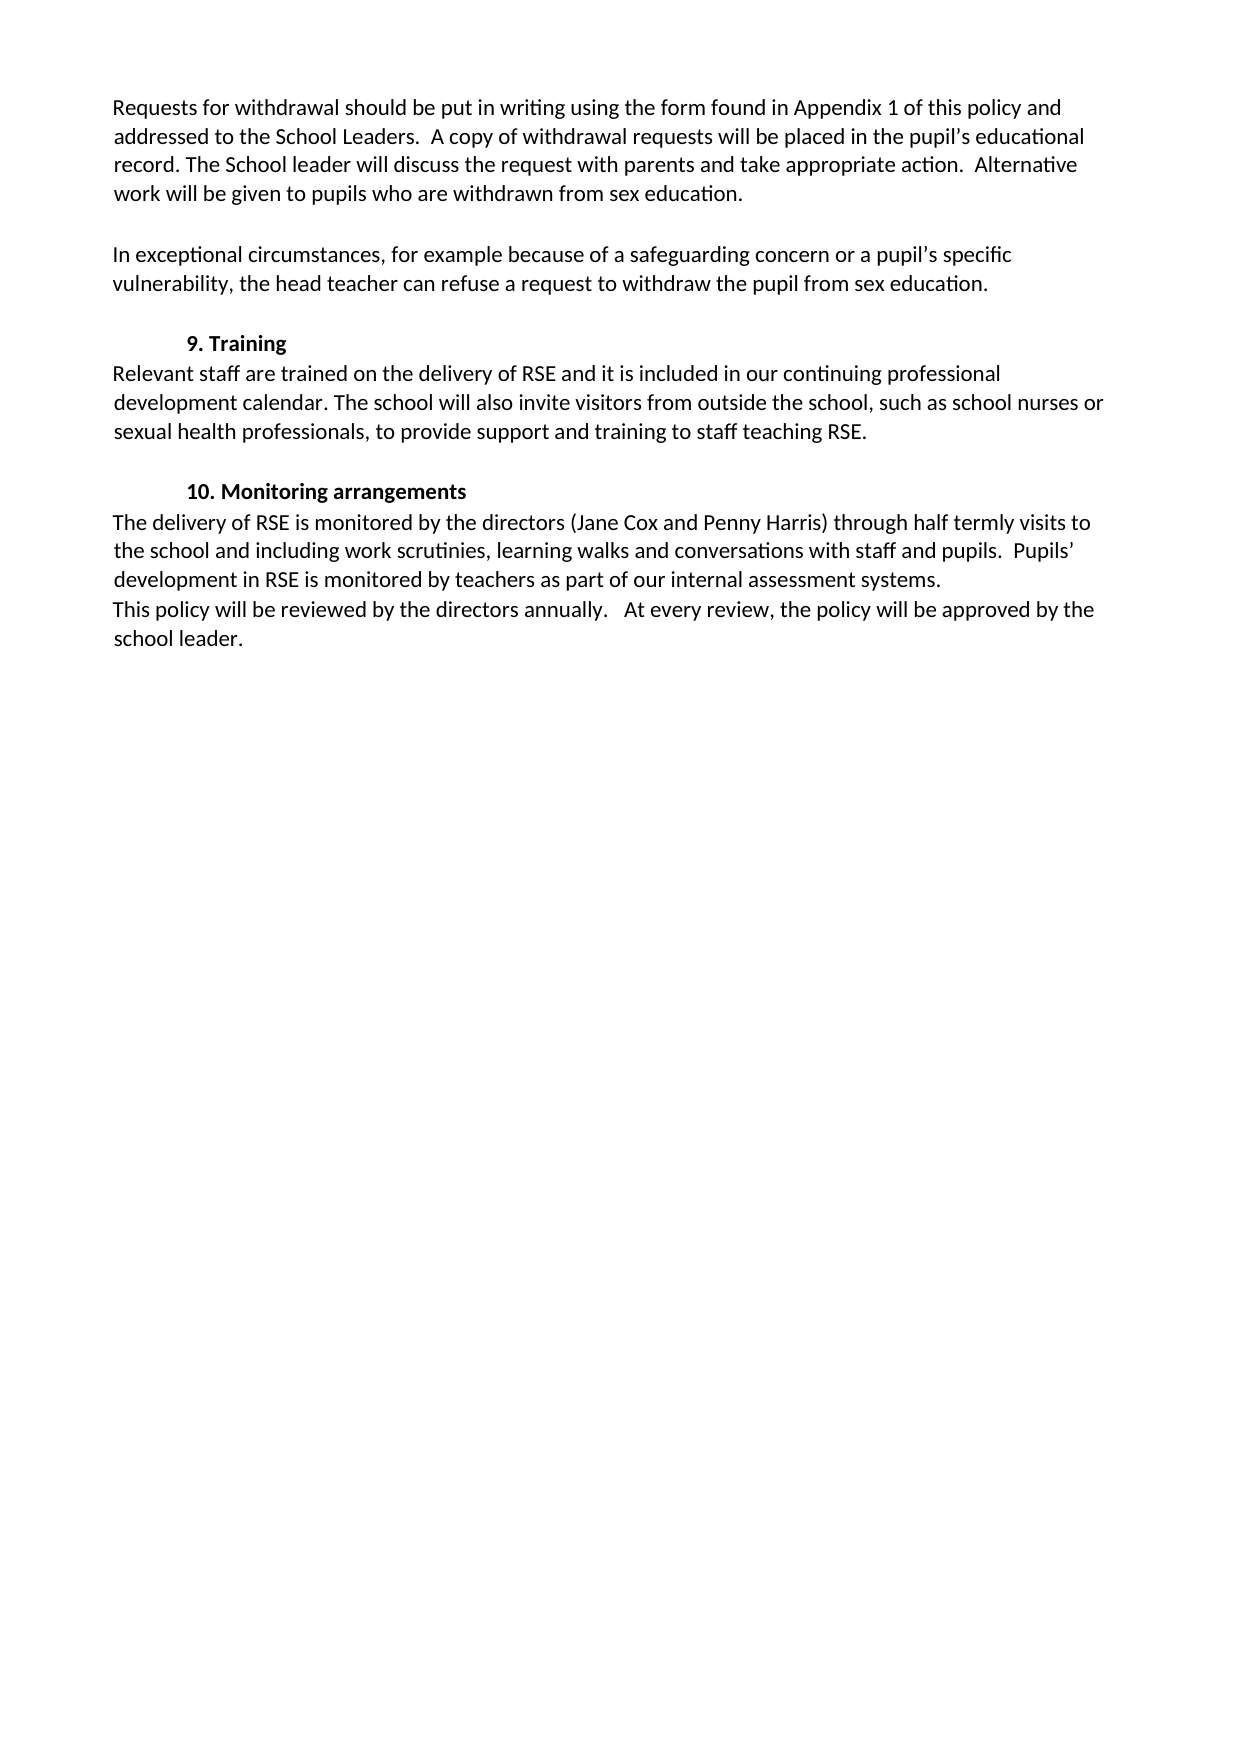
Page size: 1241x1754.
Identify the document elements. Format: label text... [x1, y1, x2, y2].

text Relevant staff are trained on the delivery of RSE and it is included in our continuing professional development calendar. The school will also invite visitors from outside the school, such as school nurses or sexual health professionals, to provide support and training to staff teaching RSE. [112, 359, 1127, 445]
text In exceptional circumstances, for example because of a safeguarding concern or a pupil’s specific vulnerability, the head teacher can refuse a request to withdraw the pupil from sex education. [112, 240, 1127, 297]
text Requests for withdrawal should be put in writing using the form found in Appendix 1 of this policy and addressed to the School Leaders. A copy of withdrawal requests will be placed in the pupil’s educational record. The School leader will discuss the request with parents and take appropriate action. Alternative work will be given to pupils who are withdrawn from sex education. [112, 93, 1127, 207]
text This policy will be reviewed by the directors annually. At every review, the policy will be approved by the school leader. [112, 596, 1127, 652]
text The delivery of RSE is monitored by the directors (Jane Cox and Penny Harris) through half termly visits to the school and including work scrutinies, learning walks and conversations with staff and pupils. Pupils’ development in RSE is monitored by teachers as part of our internal assessment systems. [112, 508, 1127, 593]
subtitle 10. Monitoring arrangements [186, 477, 1127, 506]
subtitle 9. Training [186, 329, 1127, 357]
